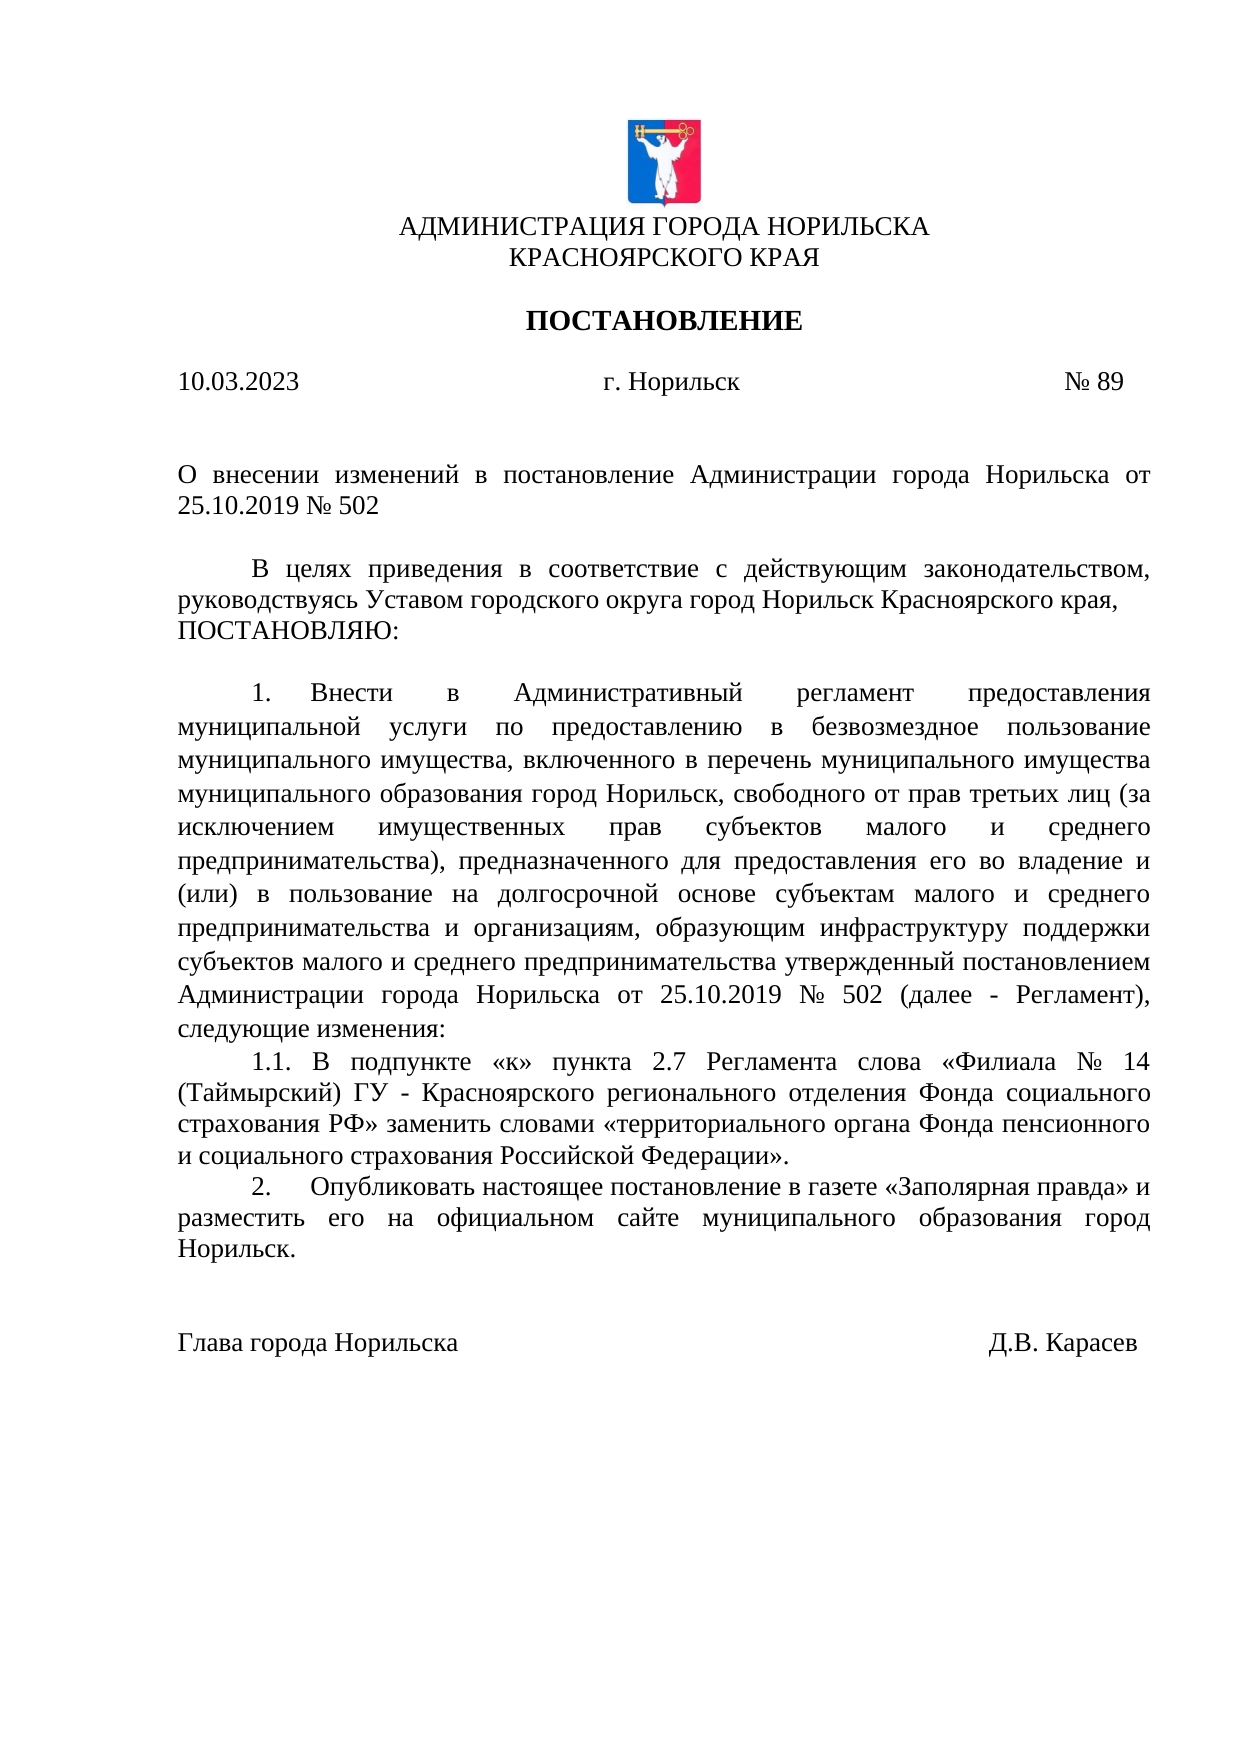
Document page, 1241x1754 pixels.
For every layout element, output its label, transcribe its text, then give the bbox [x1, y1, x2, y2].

text 1.1. В подпункте «к» пункта 2.7 Регламента слова «Филиала № 14 (Таймырский) ГУ - Красноярского регионального отделения Фонда социального страхования РФ» заменить словами «территориального органа Фонда пенсионного и социального страхования Российской Федерации». [177, 1045, 1152, 1170]
text ПОСТАНОВЛЕНИЕ [177, 303, 1152, 337]
text 1. Внести в Административный регламент предоставления муниципальной услуги по предоставлению в безвозмездное пользование муниципального имущества, включенного в перечень муниципального имущества муниципального образования город Норильск, свободного от прав третьих лиц (за исключением имущественных прав субъектов малого и среднего предпринимательства), предназначенного для предоставления его во владение и (или) в пользование на долгосрочной основе субъектам малого и среднего предпринимательства и организациям, образующим инфраструктуру поддержки субъектов малого и среднего предпринимательства утвержденный постановлением Администрации города Норильска от 25.10.2019 № 502 (далее - Регламент), следующие изменения: [177, 676, 1152, 1043]
text Глава города Норильска Д.В. Карасев [177, 1326, 1152, 1357]
text 2. Опубликовать настоящее постановление в газете «Заполярная правда» и разместить его на официальном сайте муниципального образования город Норильск. [177, 1170, 1152, 1263]
text КРАСНОЯРСКОГО КРАЯ [177, 241, 1152, 272]
text 10.03.2023 г. Норильск № 89 [177, 365, 1152, 396]
text АДМИНИСТРАЦИЯ ГОРОДА НОРИЛЬСКА [177, 210, 1152, 241]
text В целях приведения в соответствие с действующим законодательством, руководствуясь Уставом городского округа город Норильск Красноярского края, [177, 552, 1152, 614]
text О внесении изменений в постановление Администрации города Норильска от 25.10.2019 № 502 [177, 458, 1152, 521]
picture [626, 118, 703, 210]
text ПОСТАНОВЛЯЮ: [177, 614, 1152, 645]
